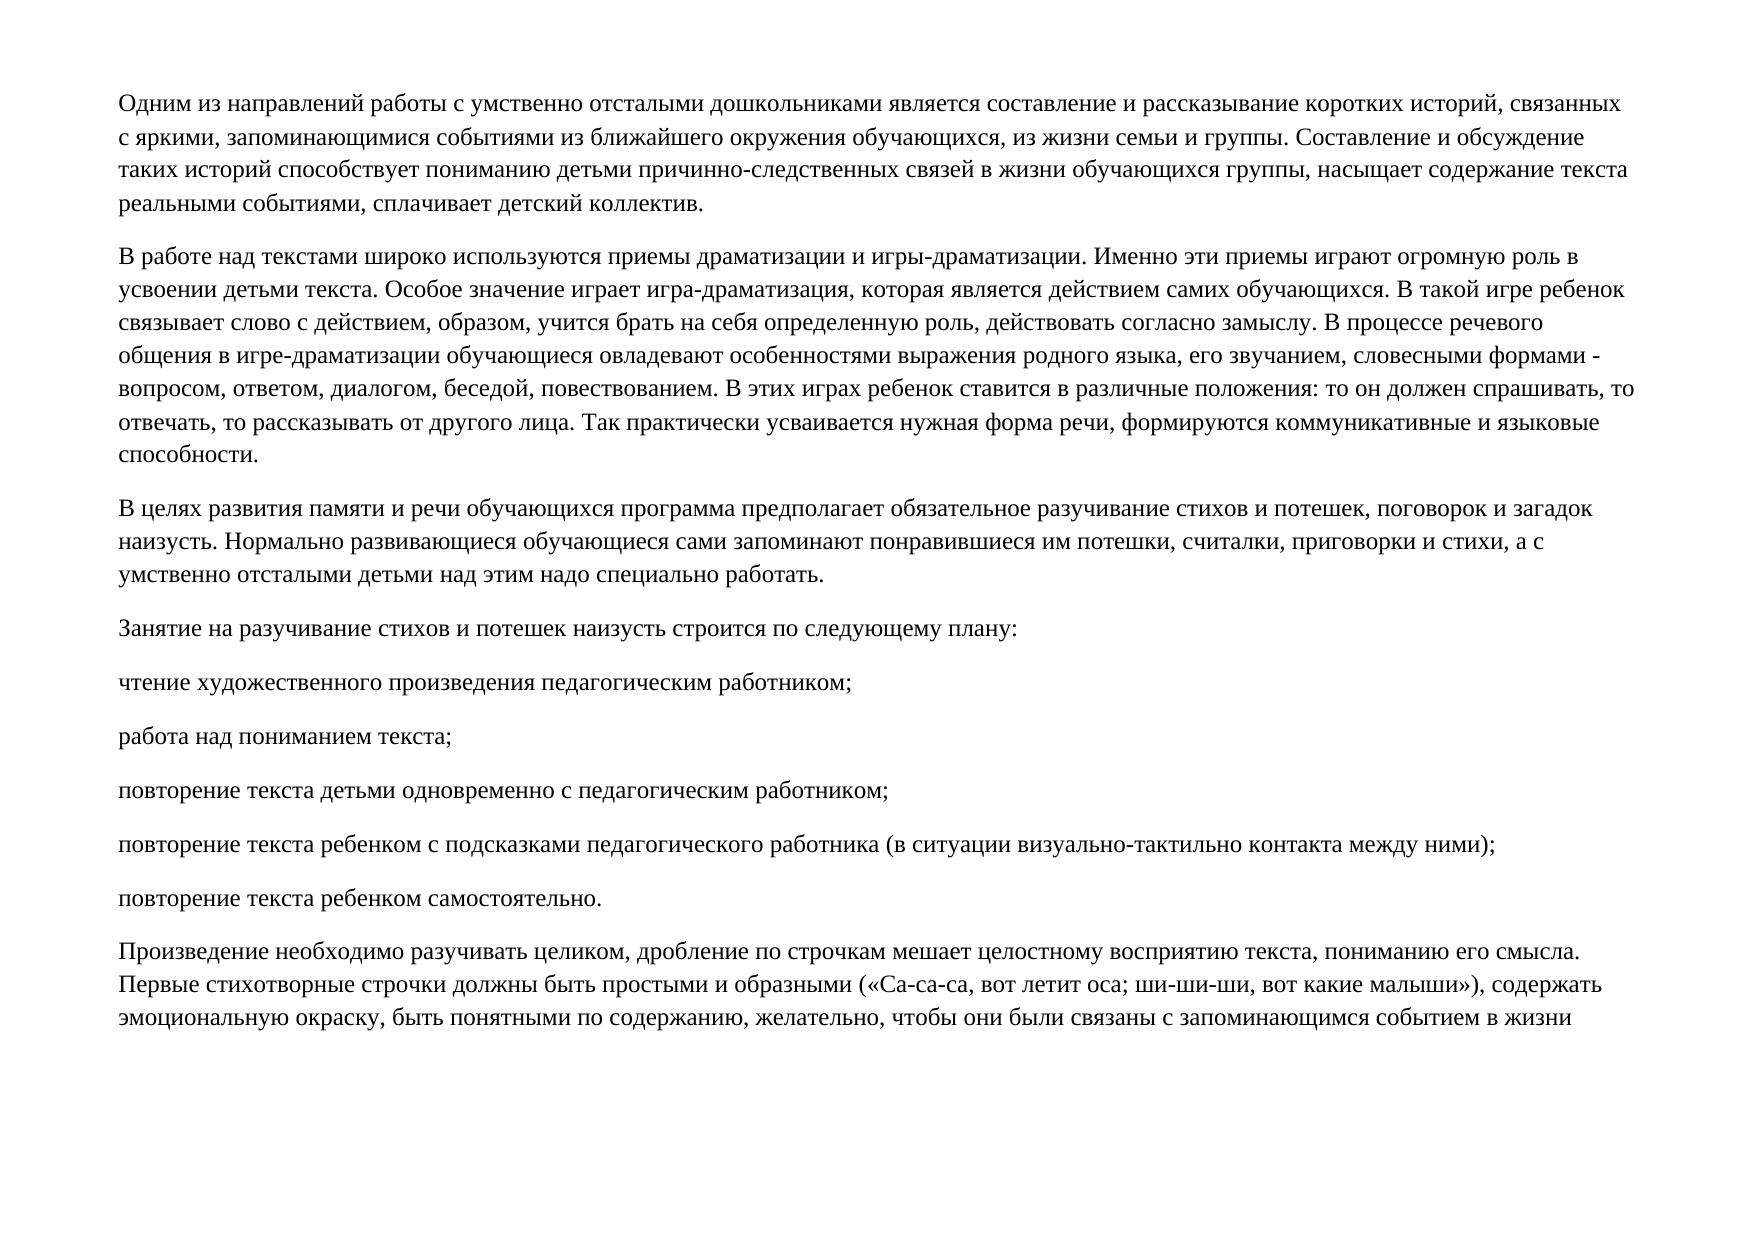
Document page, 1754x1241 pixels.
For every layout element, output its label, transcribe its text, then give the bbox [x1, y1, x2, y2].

text повторение текста ребенком с подсказками педагогического работника (в ситуации визуально-тактильно контакта между ними); [118, 829, 1636, 857]
text повторение текста ребенком самостоятельно. [118, 883, 1636, 911]
text работа над пониманием текста; [118, 721, 1636, 750]
text В работе над текстами широко используются приемы драматизации и игры-драматизации. Именно эти приемы играют огромную роль в усвоении детьми текста. Особое значение играет игра-драматизация, которая является действием самих обучающихся. В такой игре ребенок связывает слово с действием, образом, учится брать на себя определенную роль, действовать согласно замыслу. В процессе речевого общения в игре-драматизации обучающиеся овладевают особенностями выражения родного языка, его звучанием, словесными формами - вопросом, ответом, диалогом, беседой, повествованием. В этих играх ребенок ставится в различные положения: то он должен спрашивать, то отвечать, то рассказывать от другого лица. Так практически усваивается нужная форма речи, формируются коммуникативные и языковые способности. [118, 241, 1636, 468]
text повторение текста детьми одновременно с педагогическим работником; [118, 775, 1636, 804]
text Занятие на разучивание стихов и потешек наизусть строится по следующему плану: [118, 613, 1636, 642]
text В целях развития памяти и речи обучающихся программа предполагает обязательное разучивание стихов и потешек, поговорок и загадок наизусть. Нормально развивающиеся обучающиеся сами запоминают понравившиеся им потешки, считалки, приговорки и стихи, а с умственно отсталыми детьми над этим надо специально работать. [118, 493, 1636, 588]
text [118, 936, 1636, 1031]
text Одним из направлений работы с умственно отсталыми дошкольниками является составление и рассказывание коротких историй, связанных с яркими, запоминающимися событиями из ближайшего окружения обучающихся, из жизни семьи и группы. Составление и обсуждение таких историй способствует пониманию детьми причинно-следственных связей в жизни обучающихся группы, насыщает содержание текста реальными событиями, сплачивает детский коллектив. [118, 88, 1636, 216]
text чтение художественного произведения педагогическим работником; [118, 667, 1636, 696]
